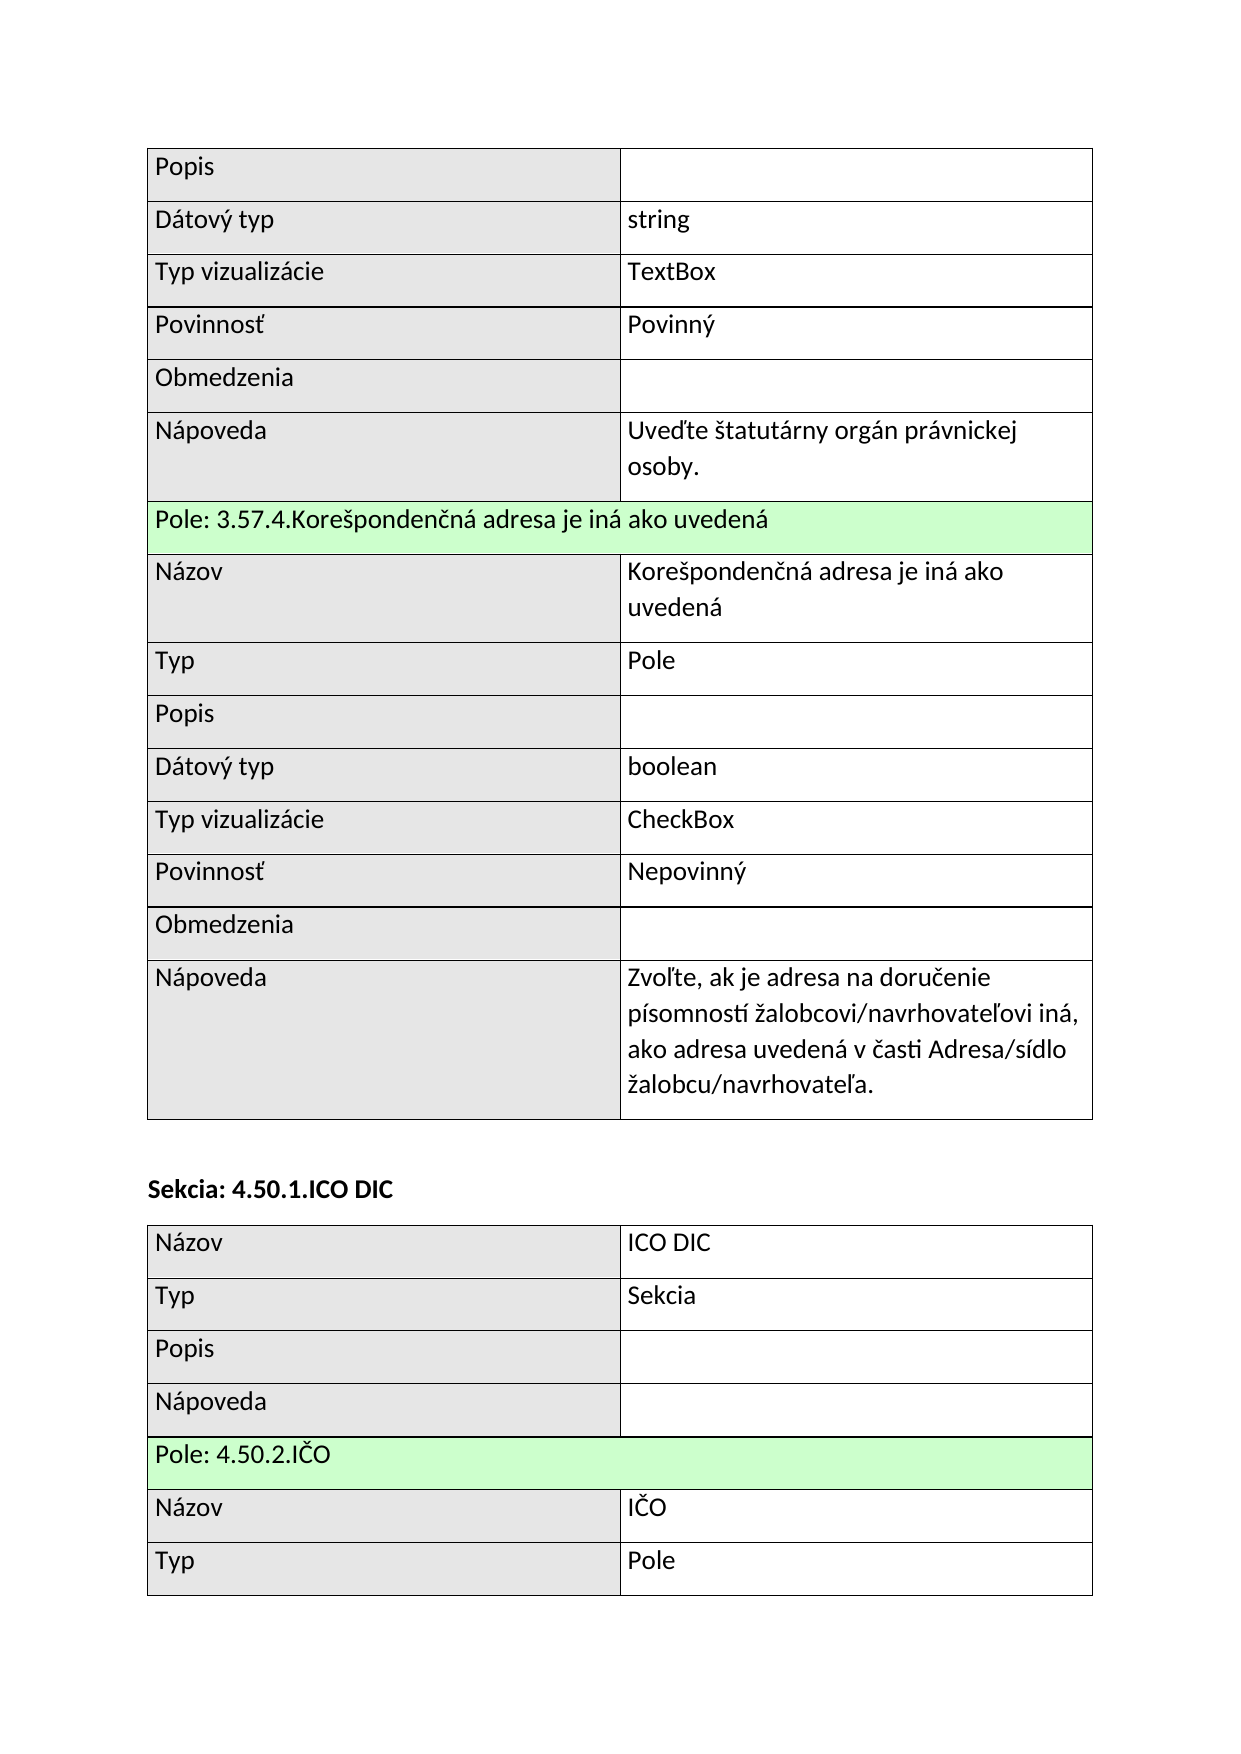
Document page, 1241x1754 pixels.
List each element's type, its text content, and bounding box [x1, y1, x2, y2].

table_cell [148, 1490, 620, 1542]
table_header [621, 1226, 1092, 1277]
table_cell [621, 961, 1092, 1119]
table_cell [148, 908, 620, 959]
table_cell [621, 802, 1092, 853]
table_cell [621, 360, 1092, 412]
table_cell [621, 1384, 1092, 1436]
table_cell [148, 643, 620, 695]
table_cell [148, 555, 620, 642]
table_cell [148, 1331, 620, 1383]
text Sekcia: 4.50.1.ICO DIC [148, 1172, 1093, 1205]
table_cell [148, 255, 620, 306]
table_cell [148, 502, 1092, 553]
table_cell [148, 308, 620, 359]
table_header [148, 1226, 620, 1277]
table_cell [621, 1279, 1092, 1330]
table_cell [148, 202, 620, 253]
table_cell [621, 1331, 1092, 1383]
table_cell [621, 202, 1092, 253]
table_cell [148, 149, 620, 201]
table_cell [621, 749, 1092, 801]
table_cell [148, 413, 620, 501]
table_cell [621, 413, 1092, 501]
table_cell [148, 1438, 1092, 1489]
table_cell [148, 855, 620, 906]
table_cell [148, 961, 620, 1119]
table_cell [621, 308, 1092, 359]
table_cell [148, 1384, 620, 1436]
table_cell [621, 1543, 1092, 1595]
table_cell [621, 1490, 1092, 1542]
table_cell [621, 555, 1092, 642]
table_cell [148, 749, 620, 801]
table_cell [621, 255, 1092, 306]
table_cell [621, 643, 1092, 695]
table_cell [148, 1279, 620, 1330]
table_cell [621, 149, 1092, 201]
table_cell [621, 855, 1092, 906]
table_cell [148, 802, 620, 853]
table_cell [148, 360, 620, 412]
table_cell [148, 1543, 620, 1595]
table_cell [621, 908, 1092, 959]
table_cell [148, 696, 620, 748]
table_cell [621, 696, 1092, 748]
